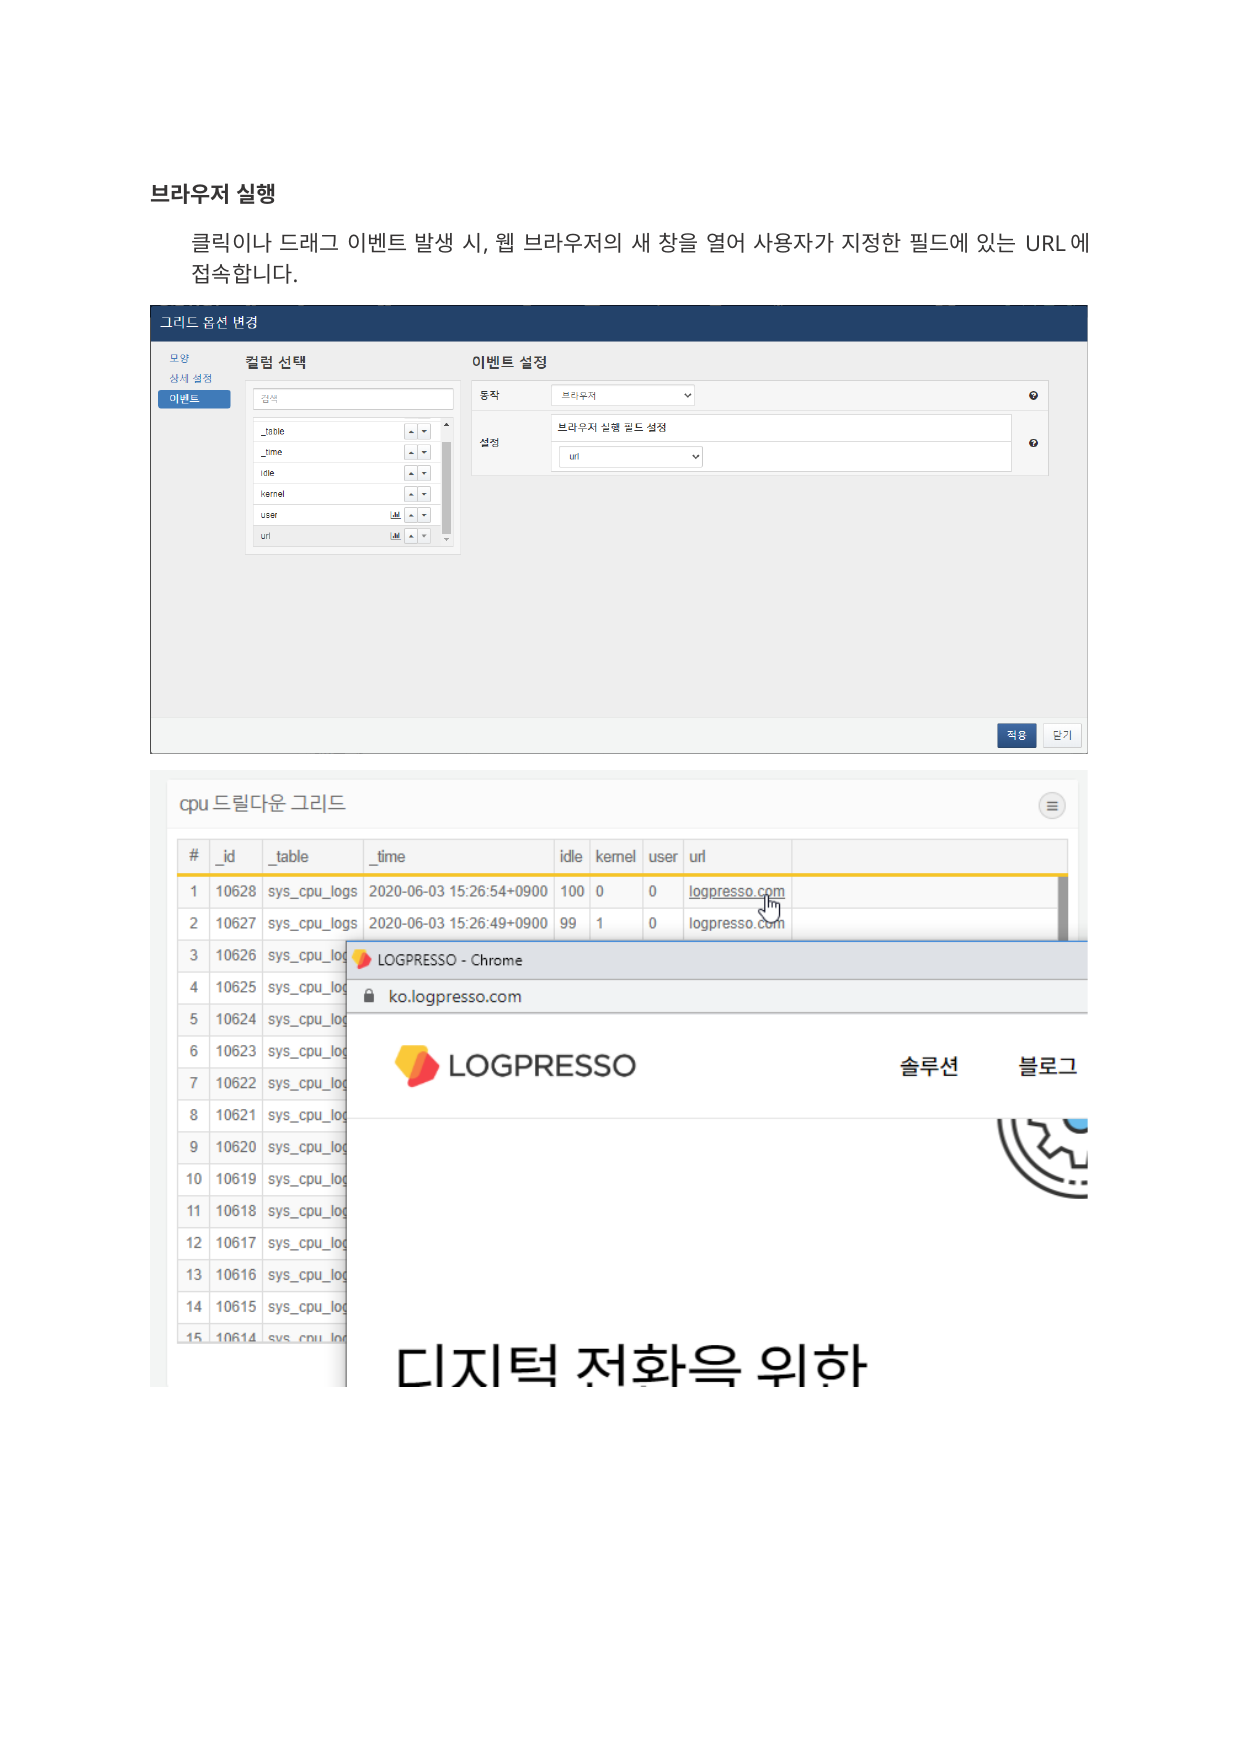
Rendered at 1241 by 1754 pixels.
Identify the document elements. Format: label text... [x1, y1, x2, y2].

text 클릭이나 드래그 이벤트 발생 시, 웹 브라우저의 새 창을 열어 사용자가 지정한 필드에 있는 URL에 접속합니다. [192, 226, 1090, 289]
text 브라우저 실행 [150, 177, 1090, 209]
picture [150, 770, 1088, 1387]
picture [150, 305, 1088, 754]
